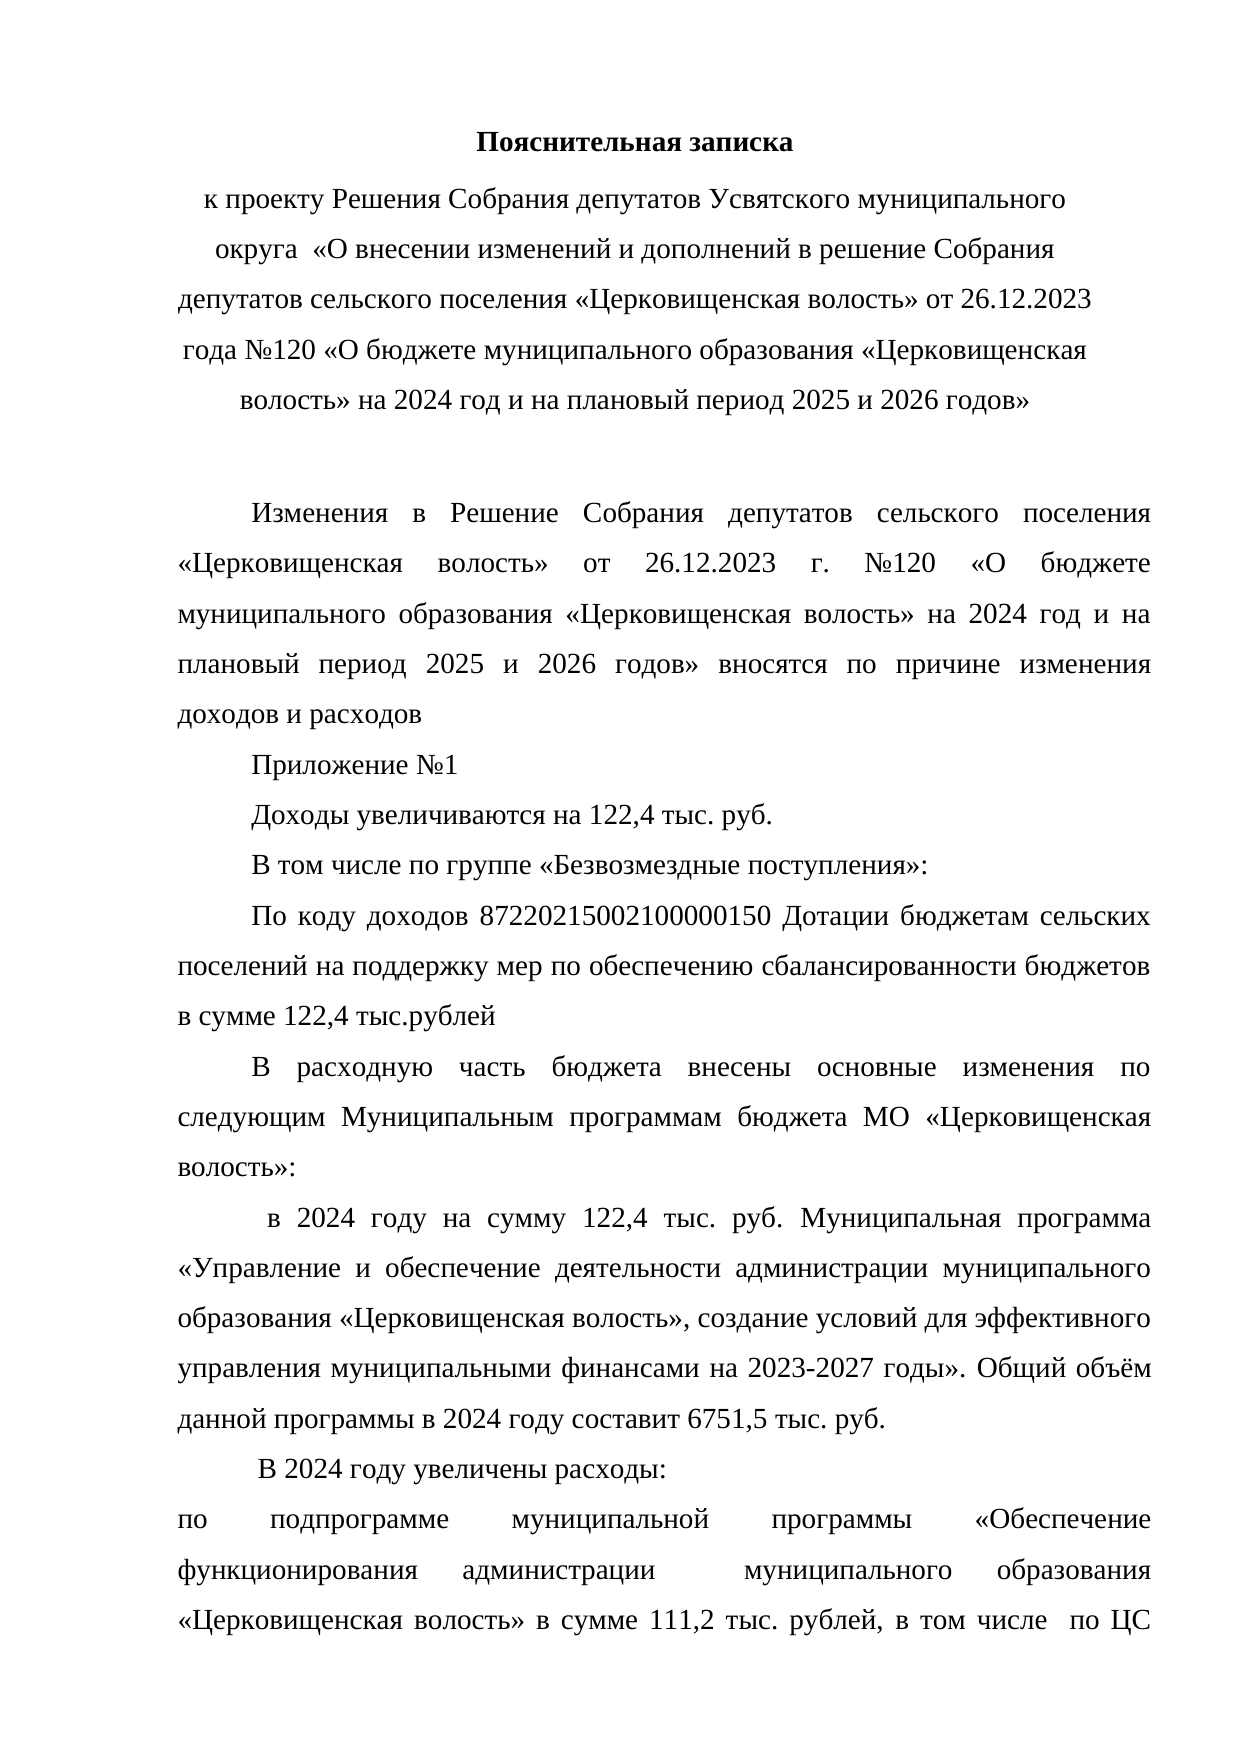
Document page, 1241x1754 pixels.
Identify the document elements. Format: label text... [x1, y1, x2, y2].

text к проекту Решения Собрания депутатов Усвятского муниципального округа «О внесении изменений и дополнений в решение Собрания депутатов сельского поселения «Церковищенская волость» от 26.12.2023 года №120 «О бюджете муниципального образования «Церковищенская волость» на 2024 год и на плановый период 2025 и 2026 годов» [177, 181, 1093, 416]
text Доходы увеличиваются на 122,4 тыс. руб. [177, 797, 1152, 831]
text В 2024 году увеличены расходы: [177, 1451, 1152, 1485]
text Изменения в Решение Собрания депутатов сельского поселения «Церковищенская волость» от 26.12.2023 г. №120 «О бюджете муниципального образования «Церковищенская волость» на 2024 год и на плановый период 2025 и 2026 годов» вносятся по причине изменения доходов и расходов [177, 495, 1152, 730]
text Пояснительная записка [177, 124, 1093, 158]
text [177, 1502, 1152, 1636]
text В том числе по группе «Безвозмездные поступления»: [177, 847, 1152, 881]
text Приложение №1 [177, 747, 1152, 780]
text По коду доходов 87220215002100000150 Дотации бюджетам сельских поселений на поддержку мер по обеспечению сбалансированности бюджетов в сумме 122,4 тыс.рублей [177, 898, 1152, 1032]
text В расходную часть бюджета внесены основные изменения по следующим Муниципальным программам бюджета МО «Церковищенская волость»: [177, 1049, 1152, 1183]
text в 2024 году на сумму 122,4 тыс. руб. Муниципальная программа «Управление и обеспечение деятельности администрации муниципального образования «Церковищенская волость», создание условий для эффективного управления муниципальными финансами на 2023-2027 годы». Общий объём данной программы в 2024 году составит 6751,5 тыс. руб. [177, 1200, 1152, 1434]
